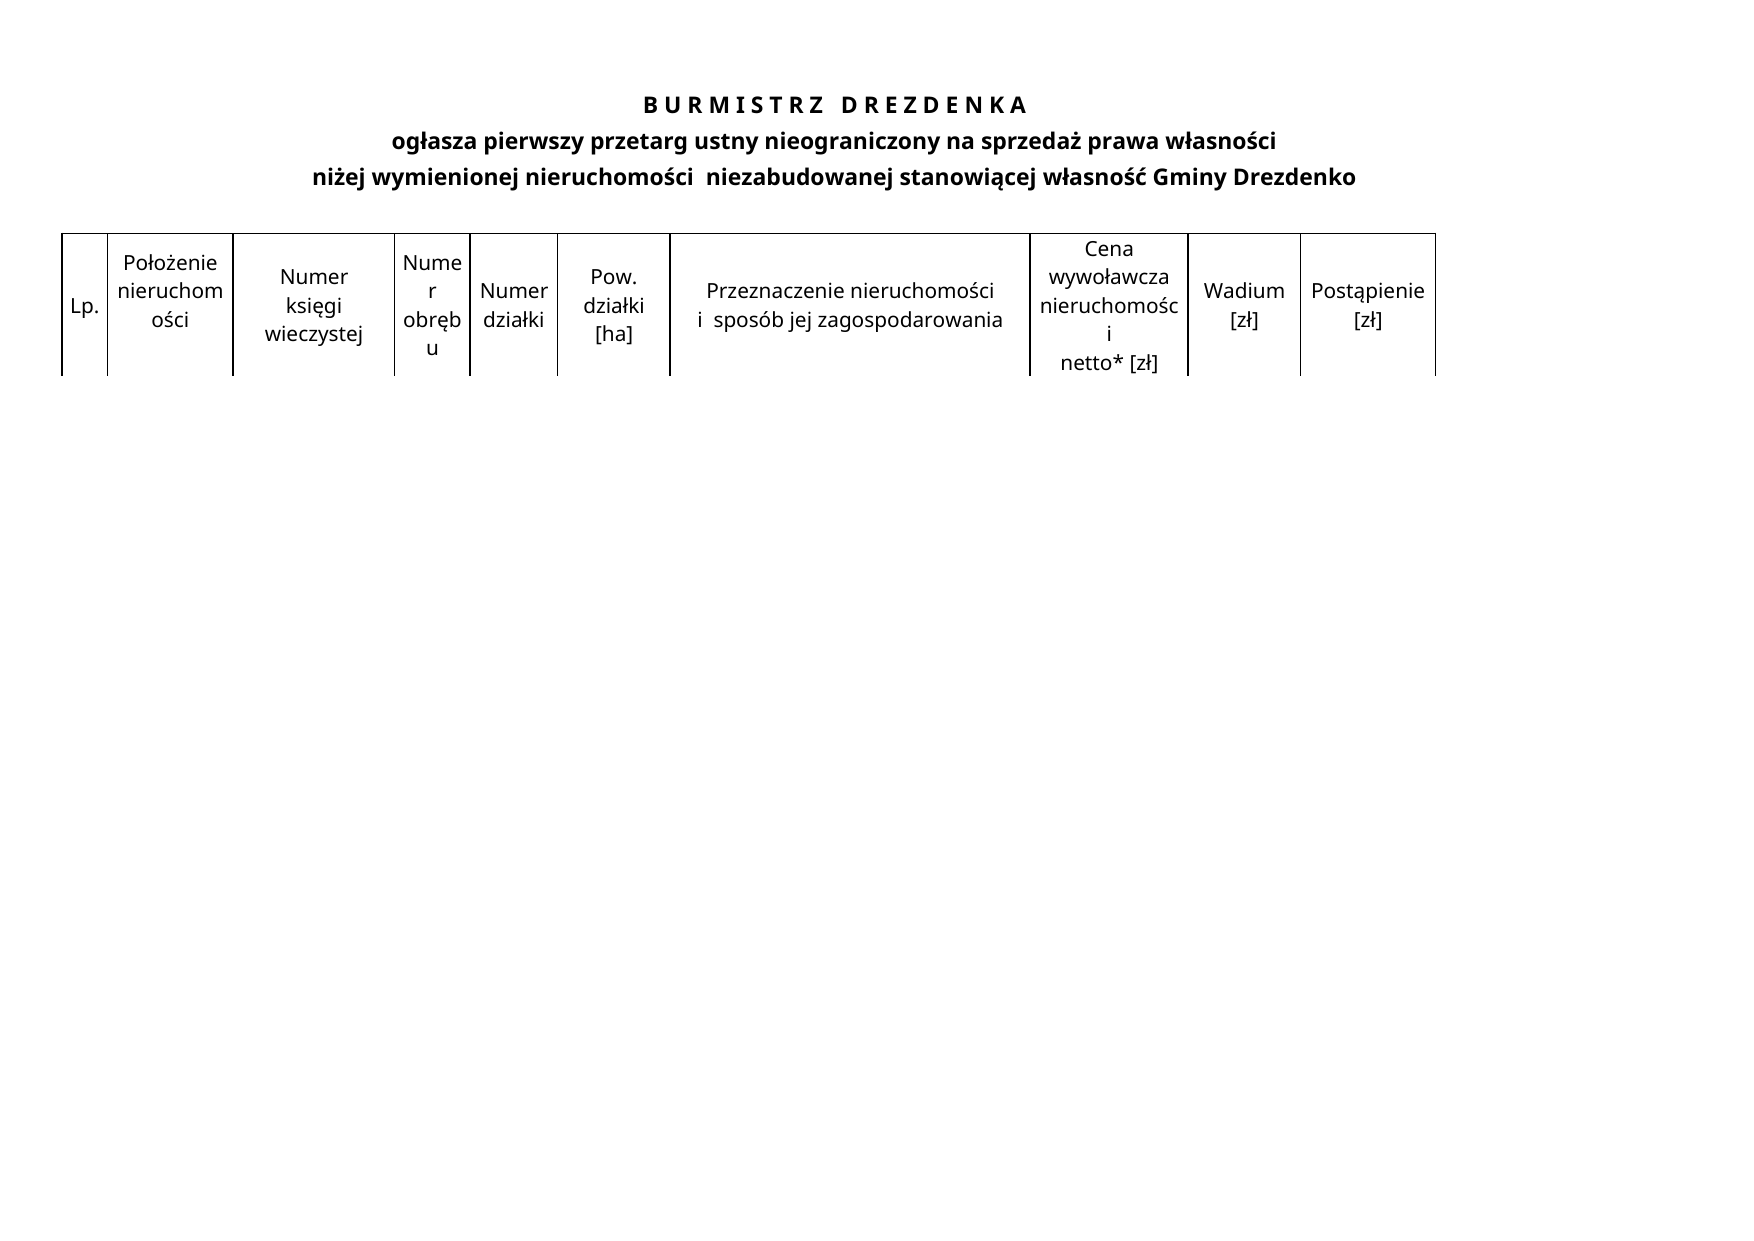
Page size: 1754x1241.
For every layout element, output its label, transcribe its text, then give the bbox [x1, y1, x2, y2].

table_header Numer działki [471, 234, 557, 376]
text B U R M I S T R Z D R E Z D E N K A [148, 89, 1521, 120]
table_header Postąpienie [zł] [1301, 234, 1435, 376]
table_header Numer obrębu [395, 234, 469, 376]
table_header Cena wywoławcza nieruchomości netto* [zł] [1031, 234, 1187, 376]
table_header Wadium [zł] [1189, 234, 1300, 376]
text ogłasza pierwszy przetarg ustny nieograniczony na sprzedaż prawa własności niżej wymienionej nieruchomości niezabudowanej stanowiącej własność Gminy Drezdenko [148, 124, 1521, 192]
table_header Lp. [63, 234, 107, 376]
table_header Numer księgi wieczystej [234, 234, 394, 376]
table_header Przeznaczenie nieruchomości i sposób jej zagospodarowania [671, 234, 1029, 376]
table_header Pow. działki [ha] [558, 234, 669, 376]
table_header Położenie nieruchomości [108, 234, 232, 376]
